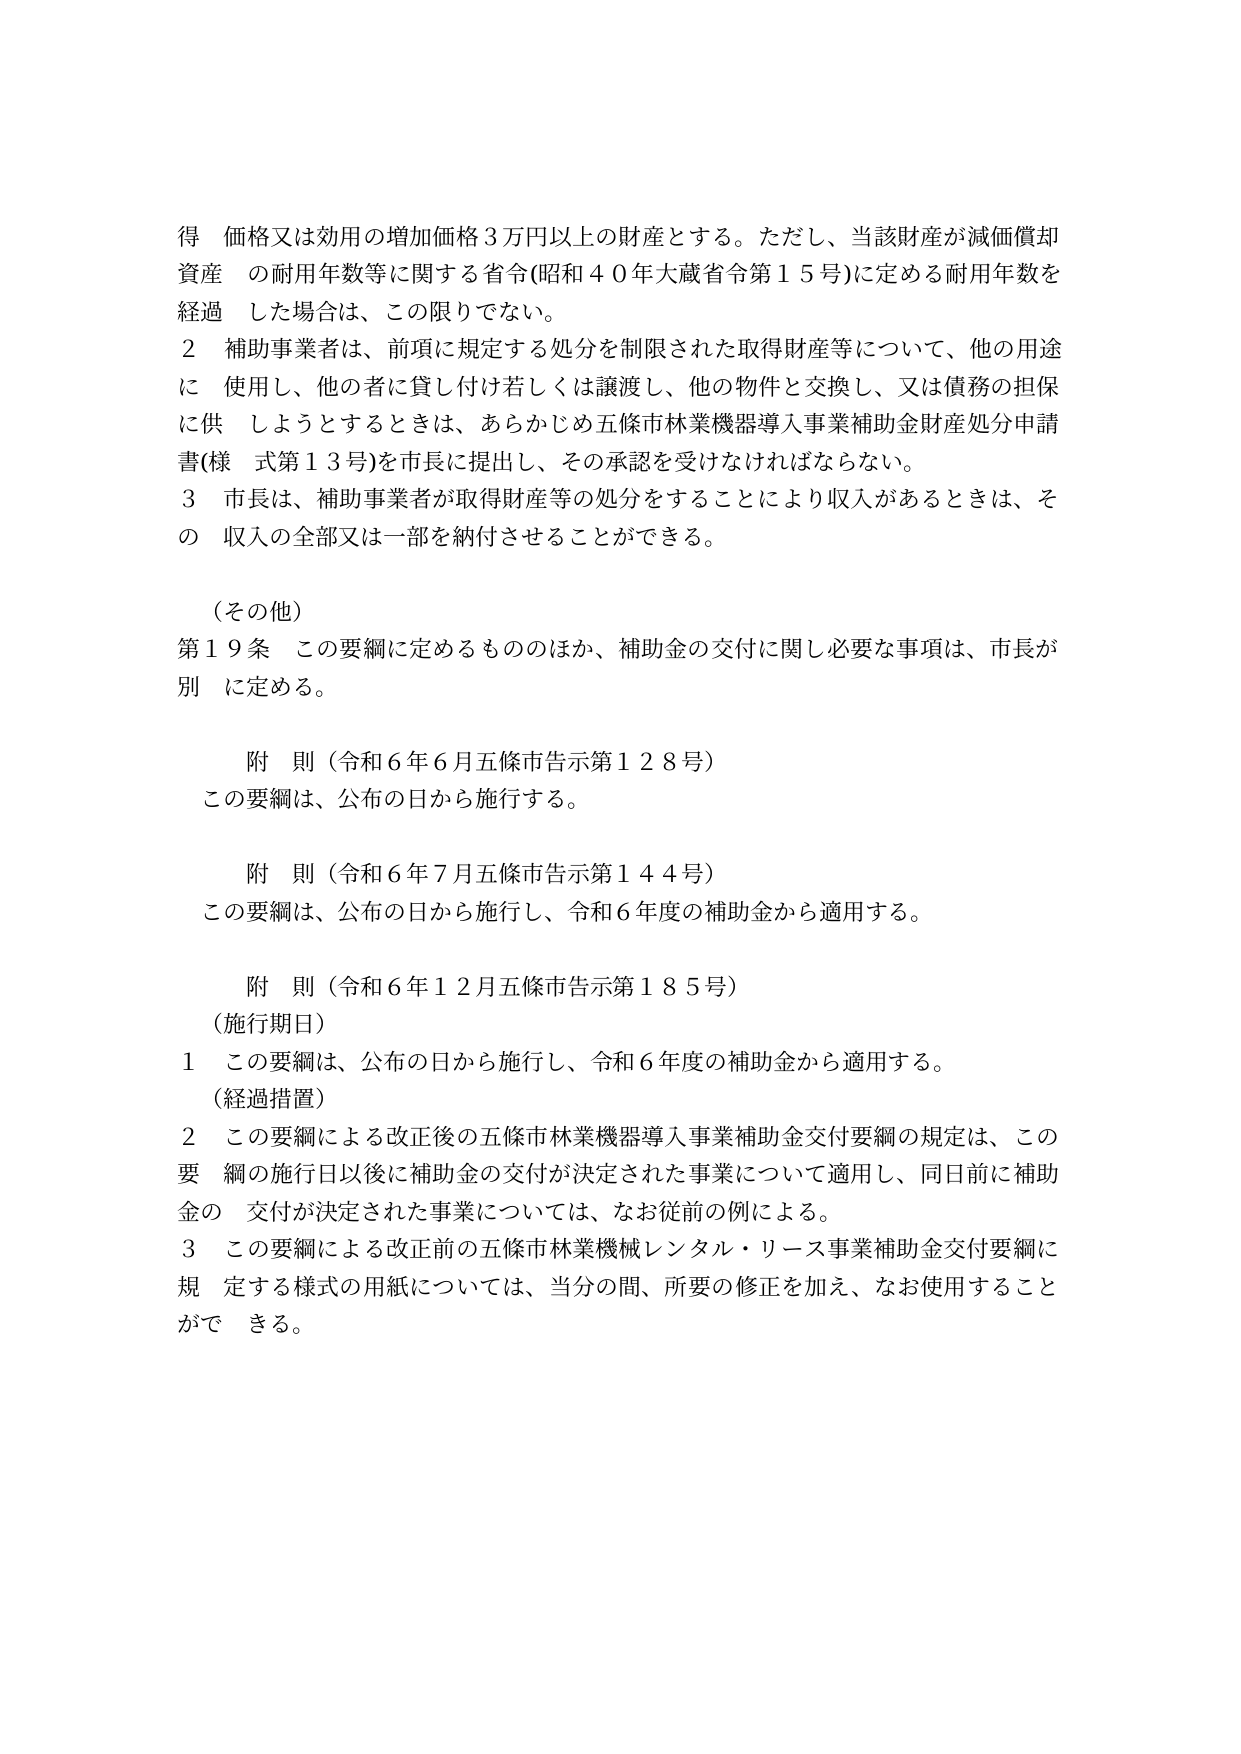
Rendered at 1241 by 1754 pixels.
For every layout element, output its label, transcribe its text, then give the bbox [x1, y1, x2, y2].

text ３ この要綱による改正前の五條市林業機械レンタル・リース事業補助金交付要綱に規 定する様式の用紙については、当分の間、所要の修正を加え、なお使用することがで きる。 [177, 1229, 1063, 1342]
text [177, 217, 1063, 329]
text 第１９条 この要綱に定めるもののほか、補助金の交付に関し必要な事項は、市長が別 に定める。 [177, 629, 1063, 704]
text ３ 市長は、補助事業者が取得財産等の処分をすることにより収入があるときは、その 収入の全部又は一部を納付させることができる。 [177, 479, 1063, 554]
text （その他） [177, 592, 1063, 629]
text （施行期日） [177, 1004, 1063, 1042]
text 附 則（令和６年７月五條市告示第１４４号） [177, 854, 1063, 892]
text ２ この要綱による改正後の五條市林業機器導入事業補助金交付要綱の規定は、この要 綱の施行日以後に補助金の交付が決定された事業について適用し、同日前に補助金の 交付が決定された事業については、なお従前の例による。 [177, 1117, 1063, 1229]
text 附 則（令和６年１２月五條市告示第１８５号） [177, 967, 1063, 1004]
text この要綱は、公布の日から施行する。 [177, 779, 1063, 817]
text １ この要綱は、公布の日から施行し、令和６年度の補助金から適用する。 [177, 1042, 1063, 1079]
text 附 則（令和６年６月五條市告示第１２８号） [177, 742, 1063, 779]
text この要綱は、公布の日から施行し、令和６年度の補助金から適用する。 [177, 892, 1063, 929]
text （経過措置） [177, 1079, 1063, 1117]
text ２ 補助事業者は、前項に規定する処分を制限された取得財産等について、他の用途に 使用し、他の者に貸し付け若しくは譲渡し、他の物件と交換し、又は債務の担保に供 しようとするときは、あらかじめ五條市林業機器導入事業補助金財産処分申請書(様 式第１３号)を市長に提出し、その承認を受けなければならない。 [177, 329, 1063, 479]
